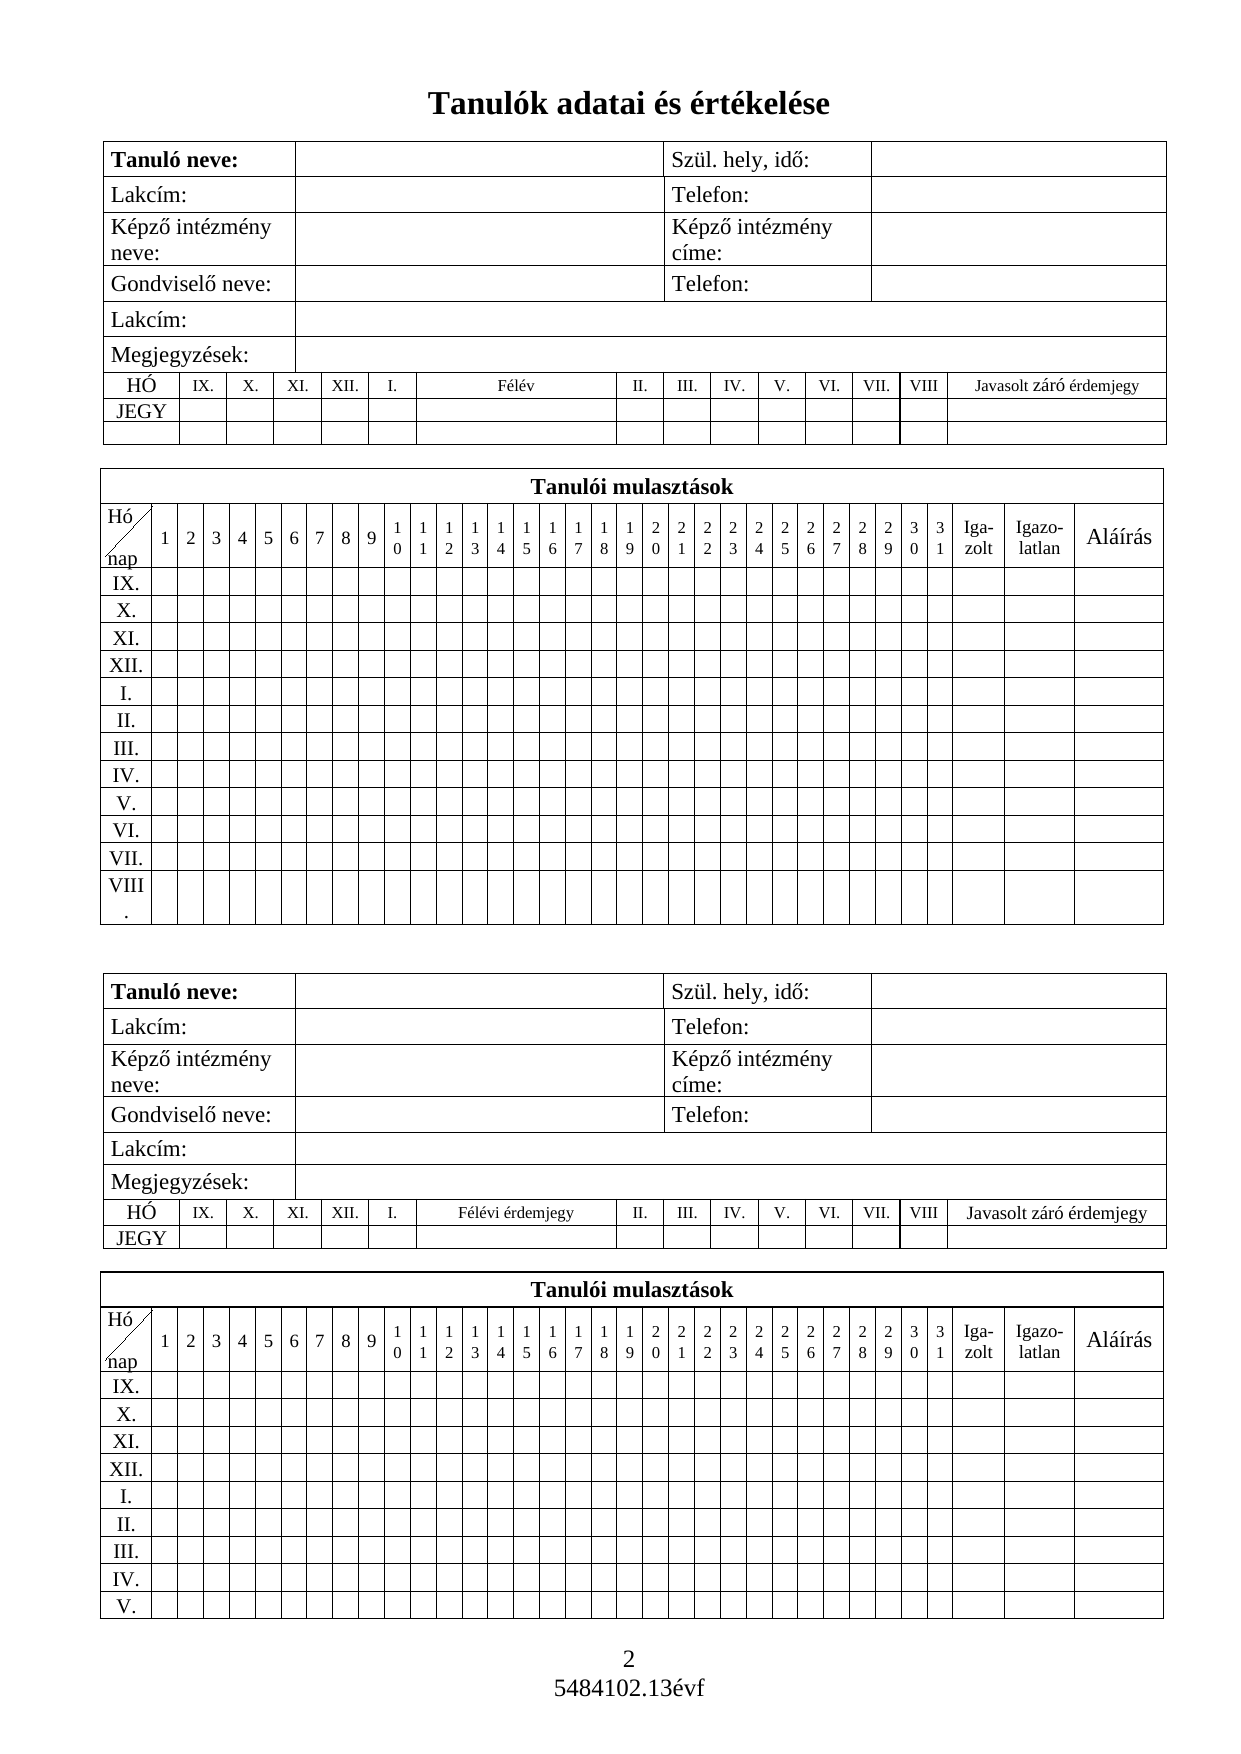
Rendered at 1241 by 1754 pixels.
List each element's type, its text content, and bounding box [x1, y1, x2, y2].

table_cell XII. [322, 1200, 368, 1225]
table_cell [876, 816, 901, 842]
table_cell [256, 706, 281, 732]
table_cell [872, 177, 1166, 212]
table_cell [540, 623, 565, 649]
table_cell [669, 871, 694, 923]
table_cell [488, 623, 513, 649]
table_cell [307, 678, 332, 704]
table_cell XII. [322, 373, 368, 398]
table_cell [282, 761, 306, 787]
table_cell [359, 788, 384, 814]
table_cell [359, 1482, 384, 1508]
table_cell [359, 1399, 384, 1426]
table_cell [359, 1537, 384, 1563]
table_cell [747, 1427, 772, 1453]
table_cell [711, 399, 758, 421]
table_cell [152, 816, 177, 842]
table_cell 27 [824, 1308, 849, 1371]
table_cell [307, 1454, 332, 1481]
table_cell [876, 1564, 901, 1591]
table_cell [928, 1399, 952, 1426]
table_cell [417, 422, 616, 444]
table_cell 2 [178, 1308, 203, 1371]
table_cell [695, 1399, 720, 1426]
table_cell XI. [101, 623, 151, 649]
table_cell [695, 816, 720, 842]
table_cell [643, 761, 668, 787]
table_cell [617, 1537, 642, 1563]
table_cell [152, 1509, 177, 1536]
table_cell [437, 761, 462, 787]
table_cell [928, 788, 952, 814]
table_cell [385, 733, 410, 759]
table_cell 3 [204, 504, 229, 567]
table_cell [617, 1427, 642, 1453]
table_cell [953, 596, 1004, 622]
table_cell [876, 651, 901, 677]
table_cell [695, 761, 720, 787]
table_cell [256, 1537, 281, 1563]
table_cell [669, 1537, 694, 1563]
table_cell [948, 445, 1167, 467]
table_cell [721, 1537, 746, 1563]
table_cell [488, 1454, 513, 1481]
table_cell [178, 1399, 203, 1426]
table_cell [592, 1427, 616, 1453]
table_cell 22 [695, 1308, 720, 1371]
table_cell [385, 1482, 410, 1508]
table_cell [695, 733, 720, 759]
table_cell [643, 568, 668, 594]
table_cell [928, 816, 952, 842]
table_cell [488, 1537, 513, 1563]
table_cell [902, 706, 927, 732]
table_cell [385, 706, 410, 732]
table_cell [1075, 1564, 1163, 1591]
table_header [296, 974, 663, 1008]
table_cell [643, 1564, 668, 1591]
table_cell Képző intézmény neve: [104, 1045, 295, 1096]
table_header [872, 142, 1166, 176]
table_cell [204, 706, 229, 732]
table_cell [178, 733, 203, 759]
table_cell [152, 1427, 177, 1453]
table_cell [385, 1454, 410, 1481]
table_cell 11 [411, 1308, 436, 1371]
table_cell VIII. [101, 871, 151, 923]
table_cell [411, 1564, 436, 1591]
table_cell [204, 678, 229, 704]
table_cell [230, 1509, 255, 1536]
table_cell [178, 1454, 203, 1481]
table_cell III. [101, 733, 151, 759]
table_cell [872, 266, 1166, 301]
table_cell [437, 623, 462, 649]
table_cell [773, 788, 797, 814]
table_cell [333, 1564, 358, 1591]
table_cell [566, 761, 591, 787]
table_cell [385, 761, 410, 787]
table_cell [411, 706, 436, 732]
table_cell [152, 596, 177, 622]
table_cell [463, 568, 487, 594]
table_cell [1075, 1399, 1163, 1426]
table_cell [853, 422, 899, 444]
table_cell [514, 788, 539, 814]
table_cell [204, 1399, 229, 1426]
table_cell [695, 1564, 720, 1591]
table_cell [463, 816, 487, 842]
table_cell [747, 733, 772, 759]
table_cell 21 [669, 504, 694, 567]
table_cell 29 [876, 1308, 901, 1371]
table_cell [514, 596, 539, 622]
table_cell [230, 1537, 255, 1563]
table_cell [759, 1226, 805, 1248]
table_cell [256, 788, 281, 814]
table_cell [643, 706, 668, 732]
table_cell [296, 337, 1166, 372]
table_cell [953, 623, 1004, 649]
table_cell [463, 596, 487, 622]
table_cell [321, 1249, 368, 1271]
table_cell [204, 1592, 229, 1618]
table_cell [1005, 1482, 1074, 1508]
table_cell [1005, 843, 1074, 869]
table_cell [643, 816, 668, 842]
table_cell HÓ [104, 1200, 179, 1225]
table_cell [1005, 623, 1074, 649]
table_cell [566, 1592, 591, 1618]
table_cell [274, 399, 321, 421]
table_cell [566, 651, 591, 677]
table_cell [953, 1399, 1004, 1426]
table_cell Megjegyzések: [104, 337, 295, 372]
table_cell [695, 1482, 720, 1508]
table_cell IV. [101, 1564, 151, 1591]
table_cell [773, 596, 797, 622]
table_cell IV. [101, 761, 151, 787]
table_cell [204, 1537, 229, 1563]
table_cell [643, 1537, 668, 1563]
table_cell [853, 399, 899, 421]
table_cell [540, 1372, 565, 1398]
table_cell [282, 871, 306, 923]
table_cell [747, 1454, 772, 1481]
table_cell [721, 733, 746, 759]
table_cell 31 [928, 1308, 952, 1371]
table_cell [256, 733, 281, 759]
table_cell [152, 788, 177, 814]
table_cell [152, 1564, 177, 1591]
table_cell [385, 1564, 410, 1591]
table_cell [180, 445, 227, 467]
table_cell [411, 733, 436, 759]
table_cell [669, 1372, 694, 1398]
table_cell [721, 678, 746, 704]
table_cell [721, 1509, 746, 1536]
table_cell [463, 623, 487, 649]
table_cell [385, 623, 410, 649]
table_cell [617, 568, 642, 594]
table_cell [824, 1509, 849, 1536]
table_cell [1075, 568, 1163, 594]
table_cell [359, 678, 384, 704]
table_cell 7 [307, 504, 332, 567]
table_cell [669, 1592, 694, 1618]
table_cell [359, 1427, 384, 1453]
table_cell [643, 1454, 668, 1481]
table_cell 7 [307, 1308, 332, 1371]
table_cell [721, 843, 746, 869]
table_cell [514, 1509, 539, 1536]
table_cell [592, 843, 616, 869]
table_cell Javasolt záró érdemjegy [948, 373, 1166, 398]
table_cell [566, 1454, 591, 1481]
table_cell [359, 733, 384, 759]
table_cell [540, 596, 565, 622]
table_cell [850, 761, 875, 787]
table_cell [824, 1592, 849, 1618]
table_cell [876, 843, 901, 869]
table_cell [178, 1592, 203, 1618]
table_cell [669, 843, 694, 869]
table_cell VII. [853, 1200, 899, 1225]
table_cell [152, 1399, 177, 1426]
table_cell [296, 177, 664, 212]
table_cell [617, 1509, 642, 1536]
table_cell [411, 1537, 436, 1563]
table_cell [773, 1454, 797, 1481]
table_cell [617, 422, 663, 444]
table_cell [463, 1509, 487, 1536]
table_cell [798, 651, 823, 677]
table_cell [411, 871, 436, 923]
table_cell [152, 1592, 177, 1618]
table_cell [411, 1399, 436, 1426]
table_cell [566, 1537, 591, 1563]
table_cell [695, 1537, 720, 1563]
table_cell [488, 568, 513, 594]
table_cell [437, 1399, 462, 1426]
table_cell [953, 1592, 1004, 1618]
table_cell [876, 1454, 901, 1481]
table_cell [514, 623, 539, 649]
table_cell [617, 816, 642, 842]
table_cell [592, 1399, 616, 1426]
table_cell [437, 678, 462, 704]
table_cell [514, 1482, 539, 1508]
table_cell 25 [773, 504, 797, 567]
table_cell [695, 1454, 720, 1481]
table_cell [178, 761, 203, 787]
table_cell [617, 623, 642, 649]
table_cell [953, 1482, 1004, 1508]
table_cell 1 [152, 504, 177, 567]
table_cell [230, 816, 255, 842]
table_cell [902, 788, 927, 814]
table_cell [437, 1564, 462, 1591]
table_cell [953, 843, 1004, 869]
table_cell [540, 843, 565, 869]
table_cell [592, 623, 616, 649]
table_cell [711, 1249, 758, 1271]
table_cell Telefon: [665, 177, 871, 212]
table_cell [876, 678, 901, 704]
table_cell [417, 1226, 616, 1248]
table_cell [411, 678, 436, 704]
table_cell [411, 623, 436, 649]
table_cell [333, 651, 358, 677]
table_cell [307, 568, 332, 594]
table_cell [463, 1427, 487, 1453]
table_cell [256, 1592, 281, 1618]
table_cell 24 [747, 504, 772, 567]
table_cell [256, 623, 281, 649]
table_cell [514, 678, 539, 704]
table_cell [850, 568, 875, 594]
table_cell [824, 761, 849, 787]
table_cell [953, 1537, 1004, 1563]
table_cell VII. [101, 843, 151, 869]
table_cell [282, 1427, 306, 1453]
table_cell [230, 706, 255, 732]
table_cell [321, 445, 368, 467]
table_cell [669, 816, 694, 842]
table_cell [333, 1427, 358, 1453]
table_cell 5 [256, 1308, 281, 1371]
table_cell [592, 816, 616, 842]
table_cell [307, 1537, 332, 1563]
table_cell [758, 445, 805, 467]
table_cell [900, 1249, 947, 1271]
table_cell [1075, 871, 1163, 923]
table_cell [274, 445, 321, 467]
table_cell [902, 651, 927, 677]
table_cell [256, 1372, 281, 1398]
table_cell [617, 1482, 642, 1508]
table_cell [669, 1454, 694, 1481]
table_cell [824, 623, 849, 649]
table_cell [437, 596, 462, 622]
table_cell [333, 788, 358, 814]
table_cell [514, 843, 539, 869]
table_cell [876, 761, 901, 787]
table_cell [230, 761, 255, 787]
table_cell HÓ [104, 373, 179, 398]
table_cell [256, 1399, 281, 1426]
table_cell [227, 422, 273, 444]
table_cell [333, 1509, 358, 1536]
table_cell [256, 651, 281, 677]
table_cell [669, 1482, 694, 1508]
table_cell [592, 761, 616, 787]
table_cell [721, 1592, 746, 1618]
table_cell [152, 1537, 177, 1563]
table_cell [437, 1537, 462, 1563]
table_cell [798, 1509, 823, 1536]
table_cell [876, 1509, 901, 1536]
table_cell [256, 816, 281, 842]
table_cell [850, 788, 875, 814]
table_cell 4 [230, 1308, 255, 1371]
table_cell [876, 1372, 901, 1398]
table_cell [230, 651, 255, 677]
table_cell [230, 843, 255, 869]
table_cell [256, 678, 281, 704]
table_cell [514, 1372, 539, 1398]
table_cell [296, 302, 1166, 336]
table_cell [333, 1537, 358, 1563]
table_cell [824, 1482, 849, 1508]
table_cell [773, 1482, 797, 1508]
table_cell [902, 816, 927, 842]
table_cell [824, 1454, 849, 1481]
table_cell [333, 568, 358, 594]
table_cell [695, 568, 720, 594]
table_cell [411, 596, 436, 622]
table_cell [1005, 596, 1074, 622]
table_cell [227, 399, 273, 421]
table_cell [230, 788, 255, 814]
table_cell [411, 1372, 436, 1398]
table_cell [669, 706, 694, 732]
table_cell [307, 706, 332, 732]
table_cell [385, 1592, 410, 1618]
table_cell [256, 761, 281, 787]
table_cell [282, 1372, 306, 1398]
table_cell [948, 1226, 1166, 1248]
table_cell [227, 445, 274, 467]
table_cell [411, 651, 436, 677]
table_cell [1005, 678, 1074, 704]
table_cell [747, 843, 772, 869]
table_cell [695, 651, 720, 677]
table_cell [274, 1226, 321, 1248]
table_cell Telefon: [665, 1009, 871, 1043]
table_cell [437, 1372, 462, 1398]
table_cell [488, 1509, 513, 1536]
table_cell [902, 1372, 927, 1398]
table_cell [230, 1564, 255, 1591]
table_cell [411, 1482, 436, 1508]
table_cell 11 [411, 504, 436, 567]
table_cell [230, 678, 255, 704]
table_cell [514, 651, 539, 677]
table_cell [230, 733, 255, 759]
table_cell [1005, 1537, 1074, 1563]
table_cell Félévi érdemjegy [417, 1200, 616, 1225]
table_cell [876, 706, 901, 732]
table_cell [359, 623, 384, 649]
table_cell [514, 761, 539, 787]
table_cell [566, 816, 591, 842]
table_cell [928, 623, 952, 649]
table_cell [437, 871, 462, 923]
table_cell [928, 596, 952, 622]
table_cell [178, 678, 203, 704]
table_cell [928, 706, 952, 732]
table_cell [437, 706, 462, 732]
table_cell [850, 651, 875, 677]
table_cell [488, 871, 513, 923]
table_cell [1075, 816, 1163, 842]
table_cell 30 [902, 1308, 927, 1371]
table_cell [902, 568, 927, 594]
table_cell [488, 1427, 513, 1453]
table_cell [514, 1399, 539, 1426]
table_cell [592, 568, 616, 594]
table_cell [850, 678, 875, 704]
table_cell 26 [798, 504, 823, 567]
table_cell [928, 568, 952, 594]
table_cell [669, 1564, 694, 1591]
table_cell [307, 1482, 332, 1508]
table_cell [876, 1537, 901, 1563]
table_cell [514, 733, 539, 759]
table_cell [805, 445, 853, 467]
table_cell [747, 871, 772, 923]
table_cell II. [101, 706, 151, 732]
table_cell [437, 843, 462, 869]
table_cell [296, 1009, 664, 1043]
table_cell [369, 445, 416, 467]
table_cell 15 [514, 504, 539, 567]
table_cell [902, 1592, 927, 1618]
table_cell [853, 1226, 899, 1248]
table_cell [307, 651, 332, 677]
table_cell [928, 1372, 952, 1398]
table_cell 9 [359, 504, 384, 567]
table_cell [1075, 651, 1163, 677]
table_cell [333, 871, 358, 923]
table_cell [824, 568, 849, 594]
table_cell Javasolt záró érdemjegy [948, 1200, 1166, 1225]
table_cell [721, 1454, 746, 1481]
table_cell 25 [773, 1308, 797, 1371]
table_cell [282, 1564, 306, 1591]
table_cell [204, 596, 229, 622]
table_cell [747, 706, 772, 732]
table_cell [204, 651, 229, 677]
table_cell [617, 596, 642, 622]
table_cell [747, 1509, 772, 1536]
table_cell [928, 1482, 952, 1508]
table_cell [463, 871, 487, 923]
table_cell [411, 568, 436, 594]
table_cell 10 [385, 504, 410, 567]
table_cell X. [227, 373, 273, 398]
table_cell [230, 1399, 255, 1426]
table_cell [178, 1509, 203, 1536]
table_cell X. [101, 596, 151, 622]
table_cell 19 [617, 1308, 642, 1371]
table_cell 8 [333, 1308, 358, 1371]
table_cell [488, 1482, 513, 1508]
table_cell [592, 1564, 616, 1591]
table_cell [850, 1399, 875, 1426]
table_cell [824, 1372, 849, 1398]
table_cell [798, 678, 823, 704]
table_cell [333, 843, 358, 869]
table_cell [747, 1564, 772, 1591]
table_cell [566, 1372, 591, 1398]
table_cell [463, 1482, 487, 1508]
table_cell [643, 1592, 668, 1618]
table_cell [359, 596, 384, 622]
table_cell XI. [274, 373, 321, 398]
table_cell [307, 1509, 332, 1536]
table_cell [411, 843, 436, 869]
table_cell [256, 1482, 281, 1508]
table_cell [798, 1537, 823, 1563]
table_cell [152, 706, 177, 732]
table_cell [152, 623, 177, 649]
table_cell [773, 1372, 797, 1398]
table_cell [805, 1249, 853, 1271]
table_cell Lakcím: [104, 177, 295, 212]
table_cell [617, 1226, 663, 1248]
table_cell JEGY [104, 399, 179, 421]
table_cell [322, 399, 368, 421]
table_cell [953, 651, 1004, 677]
table_cell [721, 761, 746, 787]
table_cell [948, 1249, 1167, 1271]
table_cell [592, 1537, 616, 1563]
table_cell [463, 678, 487, 704]
table_cell [669, 733, 694, 759]
table_cell [152, 651, 177, 677]
table_cell [282, 733, 306, 759]
table_cell [463, 1592, 487, 1618]
table_cell [103, 445, 179, 467]
table_cell [850, 706, 875, 732]
table_cell [798, 1372, 823, 1398]
table_cell [256, 1427, 281, 1453]
table_cell 1 [152, 1308, 177, 1371]
table_cell [307, 596, 332, 622]
table_cell [747, 1372, 772, 1398]
table_cell 23 [721, 504, 746, 567]
table_cell [359, 651, 384, 677]
table_cell [230, 1427, 255, 1453]
table_cell 13 [463, 1308, 487, 1371]
table_cell [928, 1427, 952, 1453]
table_cell [230, 1482, 255, 1508]
table_cell 16 [540, 504, 565, 567]
table_cell V. [759, 373, 805, 398]
table_cell [758, 1249, 805, 1271]
table_cell [385, 788, 410, 814]
table_cell [798, 816, 823, 842]
table_cell [617, 1592, 642, 1618]
table_cell [437, 1592, 462, 1618]
table_cell Aláírás [1075, 1308, 1163, 1371]
table_cell [566, 843, 591, 869]
table_cell [592, 1592, 616, 1618]
table_cell 14 [488, 1308, 513, 1371]
table_cell [876, 871, 901, 923]
table_cell [463, 761, 487, 787]
table_cell [592, 678, 616, 704]
table_cell [359, 1372, 384, 1398]
table_cell [463, 706, 487, 732]
table_cell [333, 596, 358, 622]
table_cell [850, 1482, 875, 1508]
table_cell [230, 1454, 255, 1481]
table_cell [773, 871, 797, 923]
table_cell [540, 816, 565, 842]
table_cell [385, 1399, 410, 1426]
table_cell [333, 1454, 358, 1481]
table_cell [617, 1399, 642, 1426]
table_cell [204, 788, 229, 814]
table_cell [643, 1399, 668, 1426]
table_cell [307, 816, 332, 842]
table_cell [411, 1592, 436, 1618]
table_cell [178, 843, 203, 869]
table_cell [798, 706, 823, 732]
table_cell XII. [101, 651, 151, 677]
table_cell [928, 1537, 952, 1563]
table_cell [359, 1454, 384, 1481]
table_cell [180, 1226, 226, 1248]
table_cell [296, 1097, 664, 1132]
table_header Tanuló neve: [104, 974, 295, 1008]
table_cell 10 [385, 1308, 410, 1371]
table_cell [850, 596, 875, 622]
table_cell [902, 733, 927, 759]
table_cell [824, 1427, 849, 1453]
table_cell [566, 623, 591, 649]
table_cell X. [101, 1399, 151, 1426]
table_cell [488, 1399, 513, 1426]
table_cell [824, 1564, 849, 1591]
table_cell [540, 706, 565, 732]
table_cell [178, 651, 203, 677]
table_cell [773, 1592, 797, 1618]
table_cell [1005, 1399, 1074, 1426]
table_cell [953, 1427, 1004, 1453]
table_cell [204, 843, 229, 869]
table_cell [617, 733, 642, 759]
table_cell [178, 1537, 203, 1563]
table_cell [798, 733, 823, 759]
table_cell 12 [437, 1308, 462, 1371]
table_cell [806, 422, 852, 444]
table_cell [463, 1564, 487, 1591]
table_cell 18 [592, 504, 616, 567]
table_cell [853, 1249, 900, 1271]
table_cell 4 [230, 504, 255, 567]
table_cell [592, 871, 616, 923]
table_cell [307, 733, 332, 759]
table_cell [824, 788, 849, 814]
table_cell [592, 1509, 616, 1536]
table_cell 18 [592, 1308, 616, 1371]
table_cell [230, 871, 255, 923]
table_cell [747, 1592, 772, 1618]
table_cell [514, 1427, 539, 1453]
table_cell [256, 568, 281, 594]
table_cell I. [369, 373, 416, 398]
table_cell [1005, 651, 1074, 677]
table_cell [463, 733, 487, 759]
table_cell [282, 1537, 306, 1563]
table_cell [669, 651, 694, 677]
table_cell [488, 1372, 513, 1398]
table_cell [928, 1564, 952, 1591]
table_cell [643, 1372, 668, 1398]
table_cell [566, 568, 591, 594]
table_cell [307, 1372, 332, 1398]
table_cell [617, 706, 642, 732]
table_cell XI. [101, 1427, 151, 1453]
table_cell [824, 816, 849, 842]
table_cell X. [227, 1200, 273, 1225]
table_cell [540, 733, 565, 759]
table_cell [333, 1482, 358, 1508]
table_cell XI. [274, 1200, 321, 1225]
table_cell [178, 596, 203, 622]
table_cell [540, 1537, 565, 1563]
table_cell [463, 1399, 487, 1426]
table_cell [180, 399, 226, 421]
table_cell [540, 1509, 565, 1536]
table_cell [747, 623, 772, 649]
table_cell [204, 871, 229, 923]
table_cell 3 [204, 1308, 229, 1371]
table_cell [876, 1399, 901, 1426]
table_cell [369, 422, 416, 444]
table_cell [902, 1564, 927, 1591]
table_cell [333, 623, 358, 649]
table_cell [928, 761, 952, 787]
table_cell [178, 816, 203, 842]
table_cell Tanulói mulasztások [101, 1273, 1163, 1306]
table_cell Hó nap [101, 1308, 151, 1371]
table_cell [540, 1482, 565, 1508]
table_cell [902, 678, 927, 704]
table_cell [566, 1509, 591, 1536]
table_cell [902, 1427, 927, 1453]
table_cell [385, 568, 410, 594]
table_cell [853, 445, 900, 467]
table_cell VI. [101, 816, 151, 842]
table_cell [617, 678, 642, 704]
table_cell [282, 788, 306, 814]
table_cell [437, 651, 462, 677]
table_cell [333, 1592, 358, 1618]
table_cell [643, 843, 668, 869]
table_cell [953, 871, 1004, 923]
table_cell [592, 596, 616, 622]
table_cell [747, 1537, 772, 1563]
table_cell [359, 1509, 384, 1536]
table_cell [152, 871, 177, 923]
table_cell 28 [850, 504, 875, 567]
table_cell [773, 1427, 797, 1453]
table_cell [806, 1226, 852, 1248]
table_cell [592, 788, 616, 814]
table_cell [566, 1564, 591, 1591]
table_cell [1005, 871, 1074, 923]
table_cell JEGY [104, 1226, 179, 1248]
table_cell [333, 761, 358, 787]
table_cell [488, 1592, 513, 1618]
table_cell [540, 1454, 565, 1481]
table_cell [178, 871, 203, 923]
table_cell [721, 623, 746, 649]
table_cell [711, 1226, 758, 1248]
table_cell 6 [282, 504, 306, 567]
table_header Szül. hely, idő: [664, 974, 871, 1008]
table_cell [274, 1249, 321, 1271]
table_cell [747, 1399, 772, 1426]
table_cell [230, 568, 255, 594]
table_cell [152, 1482, 177, 1508]
table_cell [850, 1427, 875, 1453]
table_cell [773, 1537, 797, 1563]
table_cell [592, 1482, 616, 1508]
table_cell [437, 788, 462, 814]
table_cell [953, 678, 1004, 704]
table_cell [721, 651, 746, 677]
table_cell [333, 816, 358, 842]
table_cell [463, 651, 487, 677]
table_cell Lakcím: [104, 1133, 295, 1163]
table_cell [463, 788, 487, 814]
table_cell [902, 1509, 927, 1536]
table_cell [437, 1427, 462, 1453]
table_cell [1005, 1592, 1074, 1618]
table_cell [592, 1454, 616, 1481]
table_cell [617, 843, 642, 869]
table_cell VI. [806, 1200, 852, 1225]
table_cell [773, 651, 797, 677]
table_cell [669, 761, 694, 787]
table_cell 23 [721, 1308, 746, 1371]
table_cell [1005, 816, 1074, 842]
table_cell [282, 843, 306, 869]
table_cell [322, 422, 368, 444]
table_cell [230, 623, 255, 649]
table_cell [204, 816, 229, 842]
table_cell VI. [806, 373, 852, 398]
table_cell [282, 623, 306, 649]
table_cell II. [101, 1509, 151, 1536]
table_cell [824, 1537, 849, 1563]
table_cell [307, 871, 332, 923]
table_cell [669, 596, 694, 622]
table_cell IX. [180, 1200, 226, 1225]
table_cell [798, 1427, 823, 1453]
table_cell [901, 399, 947, 421]
table_cell [876, 596, 901, 622]
table_cell [1005, 788, 1074, 814]
table_cell [872, 1097, 1166, 1132]
table_cell [850, 871, 875, 923]
table_cell [669, 1399, 694, 1426]
table_cell [1075, 596, 1163, 622]
table_cell [333, 1399, 358, 1426]
table_cell 22 [695, 504, 720, 567]
table_cell VIII [901, 373, 947, 398]
table_cell 16 [540, 1308, 565, 1371]
table_header [296, 142, 663, 176]
table_cell [463, 1454, 487, 1481]
table_cell [876, 623, 901, 649]
table_cell [307, 1399, 332, 1426]
table_cell [850, 1454, 875, 1481]
table_cell [204, 733, 229, 759]
table_cell [411, 1509, 436, 1536]
table_cell [592, 1372, 616, 1398]
table_cell [488, 678, 513, 704]
table_cell [1005, 1427, 1074, 1453]
table_cell [282, 678, 306, 704]
table_cell [695, 678, 720, 704]
table_cell [747, 816, 772, 842]
table_cell [953, 1372, 1004, 1398]
table_cell [566, 733, 591, 759]
table_cell [566, 1399, 591, 1426]
table_cell 5 [256, 504, 281, 567]
table_cell 26 [798, 1308, 823, 1371]
table_cell [643, 596, 668, 622]
table_cell [282, 1454, 306, 1481]
table_cell [282, 1509, 306, 1536]
table_cell [850, 733, 875, 759]
table_cell [307, 788, 332, 814]
table_cell [948, 399, 1166, 421]
table_header Tanuló neve: [104, 142, 295, 176]
table_cell [773, 816, 797, 842]
table_cell [178, 568, 203, 594]
table_cell [711, 445, 758, 467]
table_cell [773, 843, 797, 869]
table_cell Iga- zolt [953, 1308, 1004, 1371]
table_cell [369, 399, 416, 421]
table_cell [928, 1592, 952, 1618]
table_cell [747, 761, 772, 787]
table_cell [901, 1226, 947, 1248]
table_cell II. [617, 373, 663, 398]
table_cell [721, 871, 746, 923]
table_cell [1075, 1427, 1163, 1453]
table_cell [540, 788, 565, 814]
table_cell [669, 678, 694, 704]
table_cell [333, 706, 358, 732]
table_cell Képző intézmény neve: [104, 213, 295, 265]
table_cell 27 [824, 504, 849, 567]
table_cell [333, 733, 358, 759]
table_cell [902, 1482, 927, 1508]
table_cell [282, 1399, 306, 1426]
table_cell [385, 816, 410, 842]
table_cell [178, 623, 203, 649]
table_cell [824, 678, 849, 704]
table_cell [540, 1399, 565, 1426]
table_cell [385, 1372, 410, 1398]
table_cell [953, 788, 1004, 814]
table_cell [798, 788, 823, 814]
table_cell [747, 651, 772, 677]
table_cell [759, 422, 805, 444]
table_cell [824, 871, 849, 923]
table_cell [902, 843, 927, 869]
table_cell [540, 568, 565, 594]
table_cell [616, 445, 664, 467]
table_cell [747, 1482, 772, 1508]
table_cell [824, 843, 849, 869]
table_cell [1005, 733, 1074, 759]
table_cell [695, 1427, 720, 1453]
table_cell [876, 788, 901, 814]
table_cell [463, 1537, 487, 1563]
table_cell 19 [617, 504, 642, 567]
table_cell [385, 1509, 410, 1536]
table_cell [747, 596, 772, 622]
table_cell [798, 843, 823, 869]
table_cell [824, 706, 849, 732]
table_cell [1075, 788, 1163, 814]
table_cell V. [759, 1200, 805, 1225]
table_cell [928, 678, 952, 704]
table_cell [798, 1592, 823, 1618]
table_cell IX. [180, 373, 226, 398]
table_cell [695, 623, 720, 649]
table_cell [1075, 1482, 1163, 1508]
table_cell [204, 1509, 229, 1536]
table_cell Aláírás [1075, 504, 1163, 567]
table_cell [953, 706, 1004, 732]
table_cell [876, 1427, 901, 1453]
table_cell [411, 1427, 436, 1453]
table_cell [296, 266, 664, 301]
table_cell [180, 422, 226, 444]
table_cell [1005, 1509, 1074, 1536]
table_cell [411, 816, 436, 842]
table_cell [643, 678, 668, 704]
table_cell [178, 788, 203, 814]
table_cell [773, 706, 797, 732]
table_cell [296, 1133, 1166, 1163]
table_cell [1075, 1592, 1163, 1618]
table_cell Képző intézmény címe: [665, 213, 871, 265]
table_cell [928, 1509, 952, 1536]
table_cell [902, 1399, 927, 1426]
table_cell [643, 1509, 668, 1536]
table_cell [617, 651, 642, 677]
table_cell 6 [282, 1308, 306, 1371]
table_cell [664, 445, 711, 467]
table_cell IX. [101, 1372, 151, 1398]
table_cell [773, 568, 797, 594]
table_cell Iga- zolt [953, 504, 1004, 567]
table_cell [307, 843, 332, 869]
table_cell [948, 422, 1166, 444]
table_cell [953, 1454, 1004, 1481]
table_cell [617, 1564, 642, 1591]
table_cell 8 [333, 504, 358, 567]
table_cell [747, 678, 772, 704]
table_cell [872, 1009, 1166, 1043]
table_cell [695, 788, 720, 814]
table_cell [227, 1226, 273, 1248]
table_cell Tanulói mulasztások [101, 469, 1163, 503]
table_cell [514, 1454, 539, 1481]
table_cell 17 [566, 504, 591, 567]
table_cell [152, 1372, 177, 1398]
table_cell [385, 1427, 410, 1453]
table_cell [773, 1564, 797, 1591]
table_cell [872, 213, 1166, 265]
table_cell [928, 843, 952, 869]
table_cell [488, 1564, 513, 1591]
table_cell I. [369, 1200, 416, 1225]
table_cell [798, 1454, 823, 1481]
table_cell IV. [711, 373, 758, 398]
table_cell [359, 568, 384, 594]
table_cell [437, 1509, 462, 1536]
table_cell [307, 1427, 332, 1453]
table_cell [204, 1482, 229, 1508]
table_cell [850, 816, 875, 842]
table_cell [617, 399, 663, 421]
table_cell [695, 1509, 720, 1536]
table_cell [850, 1509, 875, 1536]
table_cell [152, 843, 177, 869]
table_cell [204, 568, 229, 594]
table_cell [902, 1537, 927, 1563]
table_cell [747, 568, 772, 594]
table_cell [798, 871, 823, 923]
table_cell [103, 1249, 179, 1271]
table_cell [411, 1454, 436, 1481]
table_cell [540, 871, 565, 923]
table_cell VIII [901, 1200, 947, 1225]
table_cell [411, 788, 436, 814]
table_cell [488, 651, 513, 677]
table_cell [850, 1564, 875, 1591]
table_cell [798, 1399, 823, 1426]
table_cell 24 [747, 1308, 772, 1371]
table_cell [643, 623, 668, 649]
table_cell [1005, 1372, 1074, 1398]
table_cell [953, 761, 1004, 787]
table_cell 17 [566, 1308, 591, 1371]
table_cell [928, 733, 952, 759]
table_cell [178, 1482, 203, 1508]
table_cell [1005, 1454, 1074, 1481]
table_cell 12 [437, 504, 462, 567]
table_cell [296, 1165, 1166, 1199]
table_cell [437, 1482, 462, 1508]
table_cell [296, 213, 664, 265]
table_cell [227, 1249, 274, 1271]
table_cell [617, 761, 642, 787]
table_cell Képző intézmény címe: [665, 1045, 871, 1096]
table_cell [773, 678, 797, 704]
table_cell [359, 706, 384, 732]
table_cell [592, 706, 616, 732]
table_cell [664, 1226, 710, 1248]
table_cell [664, 399, 710, 421]
table_cell XII. [101, 1454, 151, 1481]
table_cell [566, 871, 591, 923]
table_cell [876, 568, 901, 594]
table_cell [721, 706, 746, 732]
table_cell I. [101, 678, 151, 704]
table_cell [721, 1399, 746, 1426]
table_cell [953, 816, 1004, 842]
table_cell II. [617, 1200, 663, 1225]
table_cell [437, 733, 462, 759]
table_cell [230, 596, 255, 622]
table_cell [773, 1509, 797, 1536]
table_cell [282, 651, 306, 677]
table_cell [411, 761, 436, 787]
table_cell [566, 678, 591, 704]
table_cell III. [101, 1537, 151, 1563]
table_cell [669, 623, 694, 649]
table_cell [359, 1592, 384, 1618]
table_cell [617, 871, 642, 923]
table_cell [902, 1454, 927, 1481]
table_cell [514, 1537, 539, 1563]
table_cell [669, 568, 694, 594]
table_cell III. [664, 373, 710, 398]
table_cell [152, 761, 177, 787]
table_cell [616, 1249, 664, 1271]
table_cell [928, 651, 952, 677]
table_cell [540, 651, 565, 677]
table_cell [669, 1427, 694, 1453]
table_cell [566, 1427, 591, 1453]
table_cell [902, 623, 927, 649]
table_cell [824, 651, 849, 677]
table_cell [592, 733, 616, 759]
table_cell 15 [514, 1308, 539, 1371]
table_cell [721, 816, 746, 842]
table_cell [488, 706, 513, 732]
table_cell [256, 1509, 281, 1536]
table_cell [256, 1454, 281, 1481]
table_cell [256, 871, 281, 923]
table_cell [901, 422, 947, 444]
table_cell [488, 788, 513, 814]
table_cell [204, 1427, 229, 1453]
table_cell [204, 1564, 229, 1591]
table_cell [566, 788, 591, 814]
table_cell [230, 1372, 255, 1398]
table_cell 2 [178, 504, 203, 567]
table_cell [256, 1564, 281, 1591]
table_cell 28 [850, 1308, 875, 1371]
table_cell [643, 1427, 668, 1453]
table_cell [104, 422, 179, 444]
table_cell Lakcím: [104, 302, 295, 336]
table_cell [514, 706, 539, 732]
table_cell [369, 1226, 416, 1248]
table_cell [385, 871, 410, 923]
table_cell [307, 1592, 332, 1618]
table_cell [282, 1592, 306, 1618]
table_cell [747, 788, 772, 814]
table_cell [178, 1372, 203, 1398]
table_cell [876, 1482, 901, 1508]
table_cell [643, 788, 668, 814]
table_cell [152, 1454, 177, 1481]
table_cell [180, 1249, 227, 1271]
table_cell [1075, 1509, 1163, 1536]
table_cell [540, 1427, 565, 1453]
table_cell [282, 568, 306, 594]
table_cell [333, 678, 358, 704]
table_cell [178, 706, 203, 732]
table_cell [307, 623, 332, 649]
table_cell 9 [359, 1308, 384, 1371]
table_cell [798, 761, 823, 787]
table_cell [437, 816, 462, 842]
table_cell [230, 1592, 255, 1618]
table_cell [152, 568, 177, 594]
table_cell [643, 1482, 668, 1508]
table_cell [798, 568, 823, 594]
table_cell [385, 678, 410, 704]
table_cell [359, 871, 384, 923]
table_cell 21 [669, 1308, 694, 1371]
table_cell I. [101, 1482, 151, 1508]
table_cell [152, 733, 177, 759]
table_cell [385, 1537, 410, 1563]
table_cell [643, 651, 668, 677]
table_cell [282, 1482, 306, 1508]
table_cell [1075, 623, 1163, 649]
table_cell [1075, 1372, 1163, 1398]
table_cell [296, 1045, 664, 1096]
table_cell [773, 761, 797, 787]
table_cell 29 [876, 504, 901, 567]
table_cell [416, 1249, 616, 1271]
table_cell [488, 761, 513, 787]
table_cell [695, 843, 720, 869]
table_cell [282, 816, 306, 842]
table_cell [307, 1564, 332, 1591]
table_cell [721, 1564, 746, 1591]
table_cell [437, 568, 462, 594]
table_cell [274, 422, 321, 444]
table_cell [204, 623, 229, 649]
table_cell [953, 1509, 1004, 1536]
table_header [872, 974, 1166, 1008]
table_cell [540, 1592, 565, 1618]
table_cell Lakcím: [104, 1009, 295, 1043]
table_cell [416, 445, 616, 467]
table_cell [928, 1454, 952, 1481]
table_cell [369, 1249, 416, 1271]
table_cell [178, 1564, 203, 1591]
table_cell Gondviselő neve: [104, 1097, 295, 1132]
table_cell [711, 422, 758, 444]
table_cell [902, 871, 927, 923]
table_cell [152, 678, 177, 704]
table_cell 20 [643, 1308, 668, 1371]
table_cell [566, 596, 591, 622]
table_cell [385, 843, 410, 869]
table_cell [824, 733, 849, 759]
table_cell [204, 761, 229, 787]
table_cell [1075, 1537, 1163, 1563]
table_cell [322, 1226, 368, 1248]
table_cell V. [101, 788, 151, 814]
table_cell [721, 596, 746, 622]
table_cell [566, 706, 591, 732]
table_cell [1075, 761, 1163, 787]
table_cell [256, 596, 281, 622]
table_cell [1075, 678, 1163, 704]
table_cell [643, 733, 668, 759]
table_cell [359, 761, 384, 787]
table_cell [798, 1564, 823, 1591]
table_cell [617, 1454, 642, 1481]
table_cell [1075, 733, 1163, 759]
table_cell [773, 1399, 797, 1426]
table_cell [514, 568, 539, 594]
table_cell [669, 1509, 694, 1536]
table_cell [1075, 1454, 1163, 1481]
table_cell [664, 1249, 711, 1271]
table_cell [463, 1372, 487, 1398]
table_cell [643, 871, 668, 923]
table_cell IX. [101, 568, 151, 594]
table_cell [664, 422, 710, 444]
table_cell [617, 1372, 642, 1398]
table_cell Gondviselő neve: [104, 266, 295, 301]
table_cell [566, 1482, 591, 1508]
table_cell [617, 788, 642, 814]
table_cell [872, 1045, 1166, 1096]
table_cell [953, 1564, 1004, 1591]
table_cell [850, 1537, 875, 1563]
table_cell Telefon: [665, 1097, 871, 1132]
table_cell [1005, 1564, 1074, 1591]
table_cell [798, 596, 823, 622]
table_cell Hó nap [101, 504, 151, 567]
table_cell Félév [417, 373, 616, 398]
table_cell [385, 651, 410, 677]
table_cell [876, 1592, 901, 1618]
table_cell [902, 596, 927, 622]
table_cell [463, 843, 487, 869]
table_cell [953, 568, 1004, 594]
table_cell [204, 1372, 229, 1398]
table_cell III. [664, 1200, 710, 1225]
table_cell [417, 399, 616, 421]
table_cell IV. [711, 1200, 758, 1225]
table_cell [307, 761, 332, 787]
table_cell [488, 843, 513, 869]
table_cell [514, 1592, 539, 1618]
table_cell [1005, 568, 1074, 594]
table_cell [1075, 706, 1163, 732]
table_cell [540, 761, 565, 787]
table_cell [592, 651, 616, 677]
table_cell [695, 706, 720, 732]
subtitle Tanulók adatai és értékelése [118, 83, 1140, 122]
table_cell [669, 788, 694, 814]
table_cell [721, 1427, 746, 1453]
table_cell [900, 445, 947, 467]
table_cell [488, 733, 513, 759]
table_cell [1005, 706, 1074, 732]
table_cell [282, 596, 306, 622]
table_cell V. [101, 1592, 151, 1618]
table_cell [540, 678, 565, 704]
table_cell [695, 596, 720, 622]
table_cell [953, 733, 1004, 759]
table_cell [488, 816, 513, 842]
table_cell [514, 1564, 539, 1591]
table_cell Igazo- latlan [1005, 1308, 1074, 1371]
table_cell [928, 871, 952, 923]
table_cell [695, 871, 720, 923]
table_cell [806, 399, 852, 421]
table_cell [824, 596, 849, 622]
table_cell 31 [928, 504, 952, 567]
table_cell [1075, 843, 1163, 869]
table_cell [333, 1372, 358, 1398]
table_cell Telefon: [665, 266, 871, 301]
table_cell [721, 1482, 746, 1508]
table_cell [282, 706, 306, 732]
table_cell [759, 399, 805, 421]
table_cell [798, 1482, 823, 1508]
table_cell 14 [488, 504, 513, 567]
table_cell [359, 843, 384, 869]
table_cell [773, 733, 797, 759]
table_header Szül. hely, idő: [664, 142, 871, 176]
table_cell [385, 596, 410, 622]
table_cell [721, 788, 746, 814]
table_cell Igazo- latlan [1005, 504, 1074, 567]
table_cell [256, 843, 281, 869]
table_cell [695, 1372, 720, 1398]
table_cell [850, 1372, 875, 1398]
table_cell [850, 623, 875, 649]
table_cell [773, 623, 797, 649]
table_cell [824, 1399, 849, 1426]
table_cell 30 [902, 504, 927, 567]
table_cell [514, 816, 539, 842]
table_cell [695, 1592, 720, 1618]
table_cell [437, 1454, 462, 1481]
table_cell [488, 596, 513, 622]
table_cell [540, 1564, 565, 1591]
table_cell 13 [463, 504, 487, 567]
table_cell [721, 1372, 746, 1398]
table_cell [850, 1592, 875, 1618]
table_cell 20 [643, 504, 668, 567]
table_cell [1005, 761, 1074, 787]
table_cell VII. [853, 373, 899, 398]
table_cell [902, 761, 927, 787]
table_cell [359, 816, 384, 842]
table_cell [178, 1427, 203, 1453]
table_cell [850, 843, 875, 869]
table_cell [204, 1454, 229, 1481]
table_cell [876, 733, 901, 759]
table_cell [721, 568, 746, 594]
table_cell [798, 623, 823, 649]
table_cell [359, 1564, 384, 1591]
table_cell Megjegyzések: [104, 1165, 295, 1199]
table_cell [514, 871, 539, 923]
